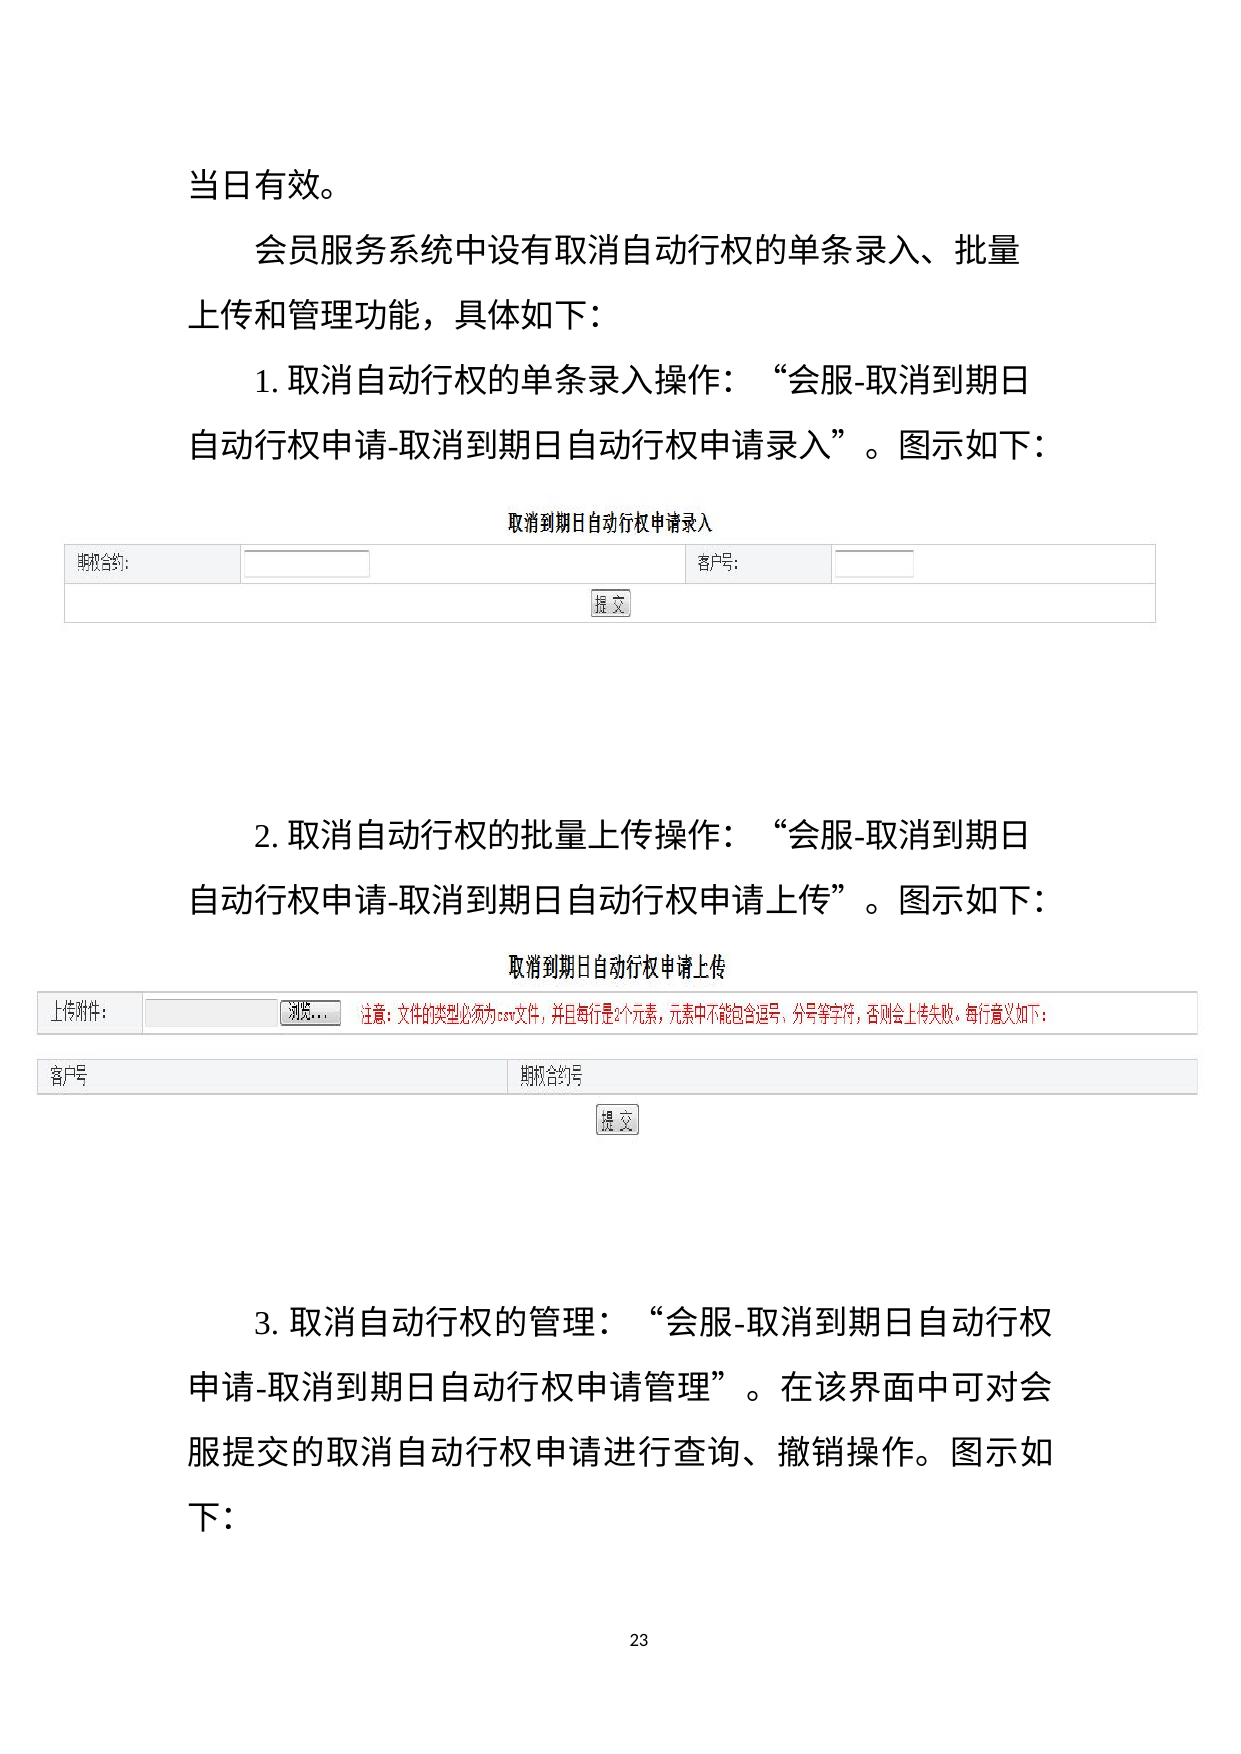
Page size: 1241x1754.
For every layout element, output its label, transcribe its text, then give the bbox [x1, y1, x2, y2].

text 1. 取消自动行权的单条录入操作：“会服-取消到期日自动行权申请-取消到期日自动行权申请录入”。图示如下： [187, 345, 1053, 475]
picture [25, 930, 1213, 1266]
text 3. 取消自动行权的管理：“会服-取消到期日自动行权申请-取消到期日自动行权申请管理”。在该界面中可对会服提交的取消自动行权申请进行查询、撤销操作。图示如下： [187, 1287, 1053, 1547]
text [187, 150, 1053, 215]
text 会员服务系统中设有取消自动行权的单条录入、批量上传和管理功能，具体如下： [187, 215, 1053, 345]
picture [54, 475, 1172, 775]
text 2. 取消自动行权的批量上传操作：“会服-取消到期日自动行权申请-取消到期日自动行权申请上传”。图示如下： [187, 800, 1053, 930]
